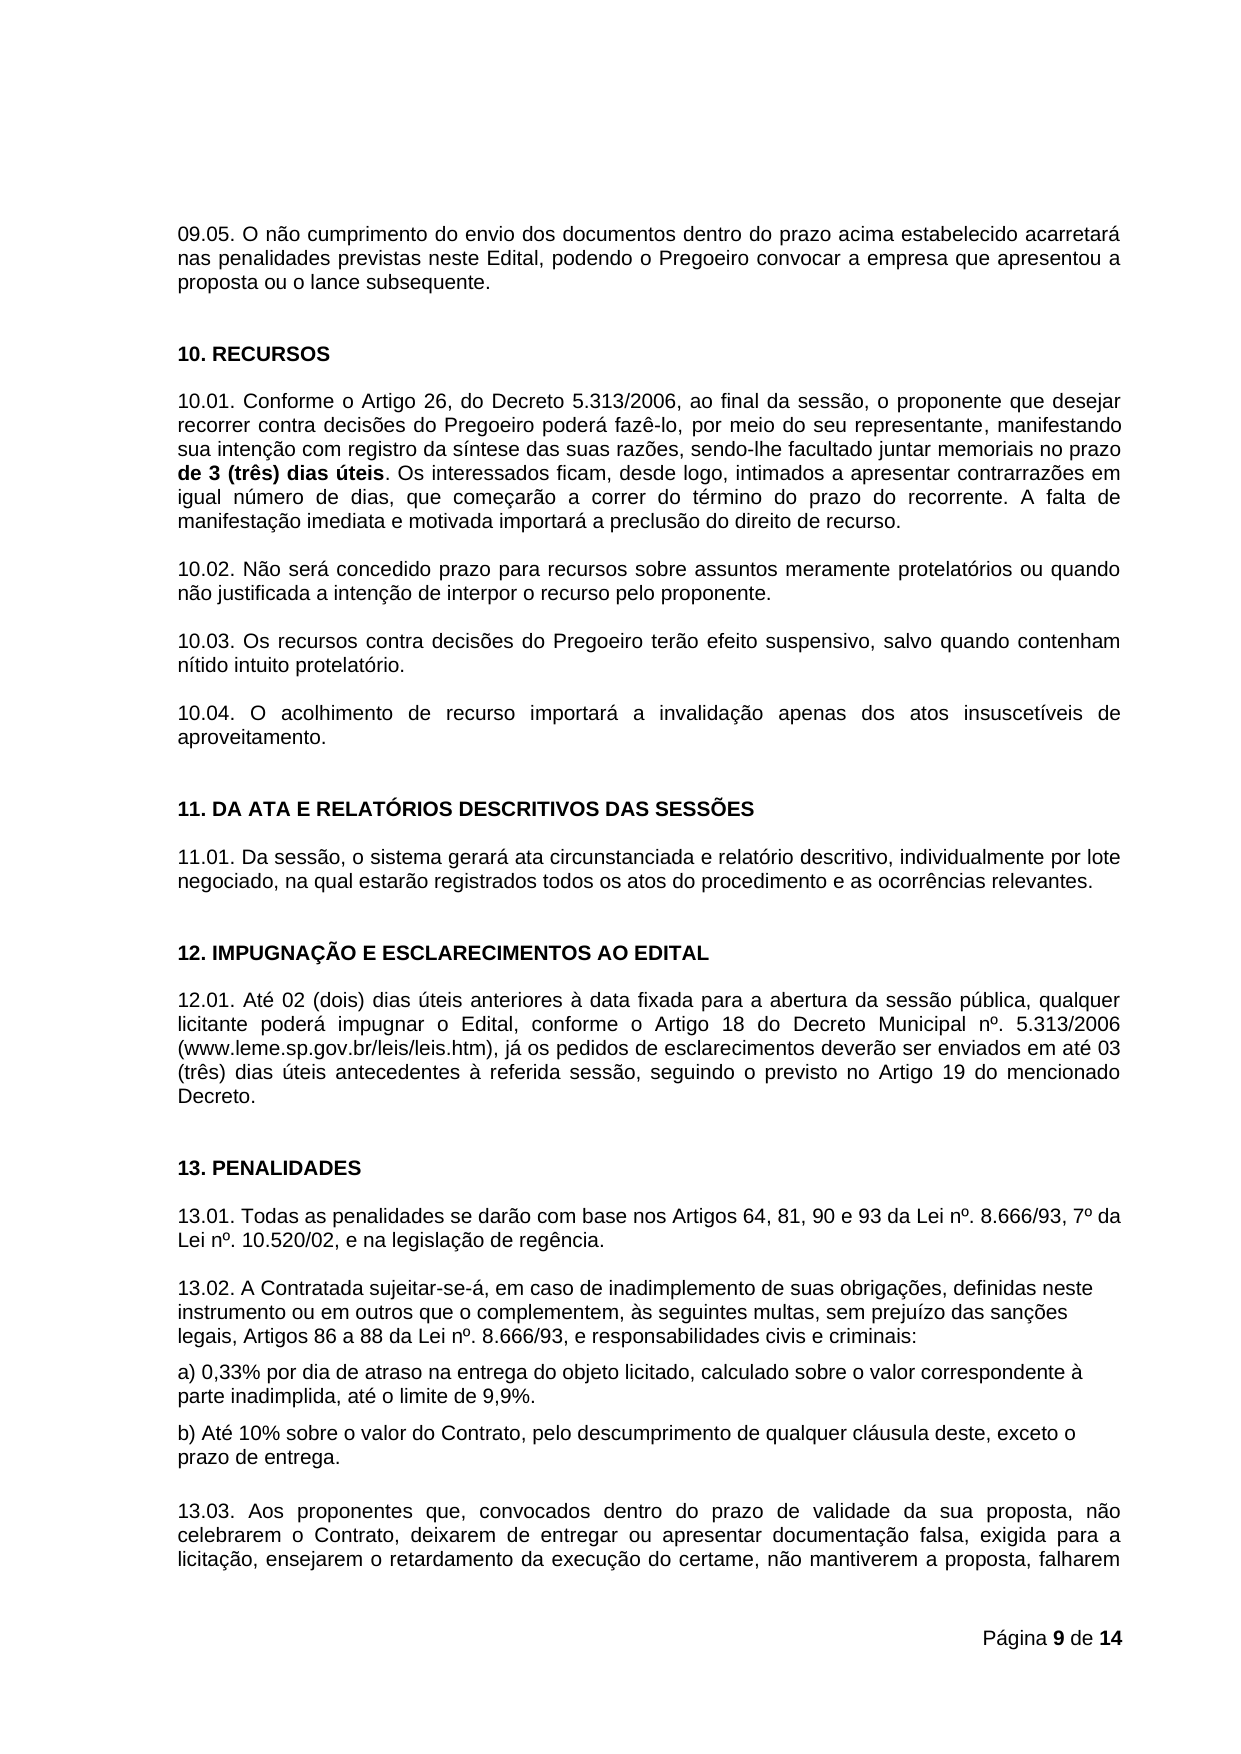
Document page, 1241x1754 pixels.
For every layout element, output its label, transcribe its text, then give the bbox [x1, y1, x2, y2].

text 12.01. Até 02 (dois) dias úteis anteriores à data fixada para a abertura da sessão pública, qualquer licitante poderá impugnar o Edital, conforme o Artigo 18 do Decreto Municipal nº. 5.313/2006 (www.leme.sp.gov.br/leis/leis.htm), já os pedidos de esclarecimentos deverão ser enviados em até 03 (três) dias úteis antecedentes à referida sessão, seguindo o previsto no Artigo 19 do mencionado Decreto. [177, 988, 1122, 1108]
text a) 0,33% por dia de atraso na entrega do objeto licitado, calculado sobre o valor correspondente à parte inadimplida, até o limite de 9,9%. [177, 1360, 1122, 1408]
text 10.01. Conforme o Artigo 26, do Decreto 5.313/2006, ao final da sessão, o proponente que desejar recorrer contra decisões do Pregoeiro poderá fazê-lo, por meio do seu representante, manifestando sua intenção com registro da síntese das suas razões, sendo-lhe facultado juntar memoriais no prazo de 3 (três) dias úteis. Os interessados ficam, desde logo, intimados a apresentar contrarrazões em igual número de dias, que começarão a correr do término do prazo do recorrente. A falta de manifestação imediata e motivada importará a preclusão do direito de recurso. [177, 389, 1122, 533]
text 11.01. Da sessão, o sistema gerará ata circunstanciada e relatório descritivo, individualmente por lote negociado, na qual estarão registrados todos os atos do procedimento e as ocorrências relevantes. [177, 844, 1122, 892]
text 10.03. Os recursos contra decisões do Pregoeiro terão efeito suspensivo, salvo quando contenham nítido intuito protelatório. [177, 629, 1122, 677]
text 10. RECURSOS [177, 341, 1122, 365]
text 10.04. O acolhimento de recurso importará a invalidação apenas dos atos insuscetíveis de aproveitamento. [177, 701, 1122, 749]
text 10.02. Não será concedido prazo para recursos sobre assuntos meramente protelatórios ou quando não justificada a intenção de interpor o recurso pelo proponente. [177, 557, 1122, 605]
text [177, 1499, 1122, 1571]
text 12. IMPUGNAÇÃO E ESCLARECIMENTOS AO EDITAL [177, 940, 1122, 964]
text 13.02. A Contratada sujeitar-se-á, em caso de inadimplemento de suas obrigações, definidas neste instrumento ou em outros que o complementem, às seguintes multas, sem prejuízo das sanções legais, Artigos 88 da Lei nº. 8.666/93, e responsabilidades civis e criminais: [177, 1276, 1122, 1348]
text 13. PENALIDADES [177, 1156, 1122, 1180]
text 09.05. O não cumprimento do envio dos documentos dentro do prazo acima estabelecido acarretará nas penalidades previstas neste Edital, podendo o Pregoeiro convocar a empresa que apresentou a proposta ou o lance subsequente. [177, 222, 1122, 293]
text 13.01. Todas as penalidades se darão com base nos Artigos 64, 81, 90 e 93 da Lei nº. 8.666/93, 7º da Lei nº. 10.520/02, e na legislação de regência. [177, 1204, 1122, 1252]
text 11. DA ATA E RELATÓRIOS DESCRITIVOS DAS SESSÕES [177, 797, 1122, 821]
text b) Até 10% sobre o valor do Contrato, pelo descumprimento de qualquer cláusula deste, exceto o prazo de entrega. [177, 1421, 1122, 1468]
